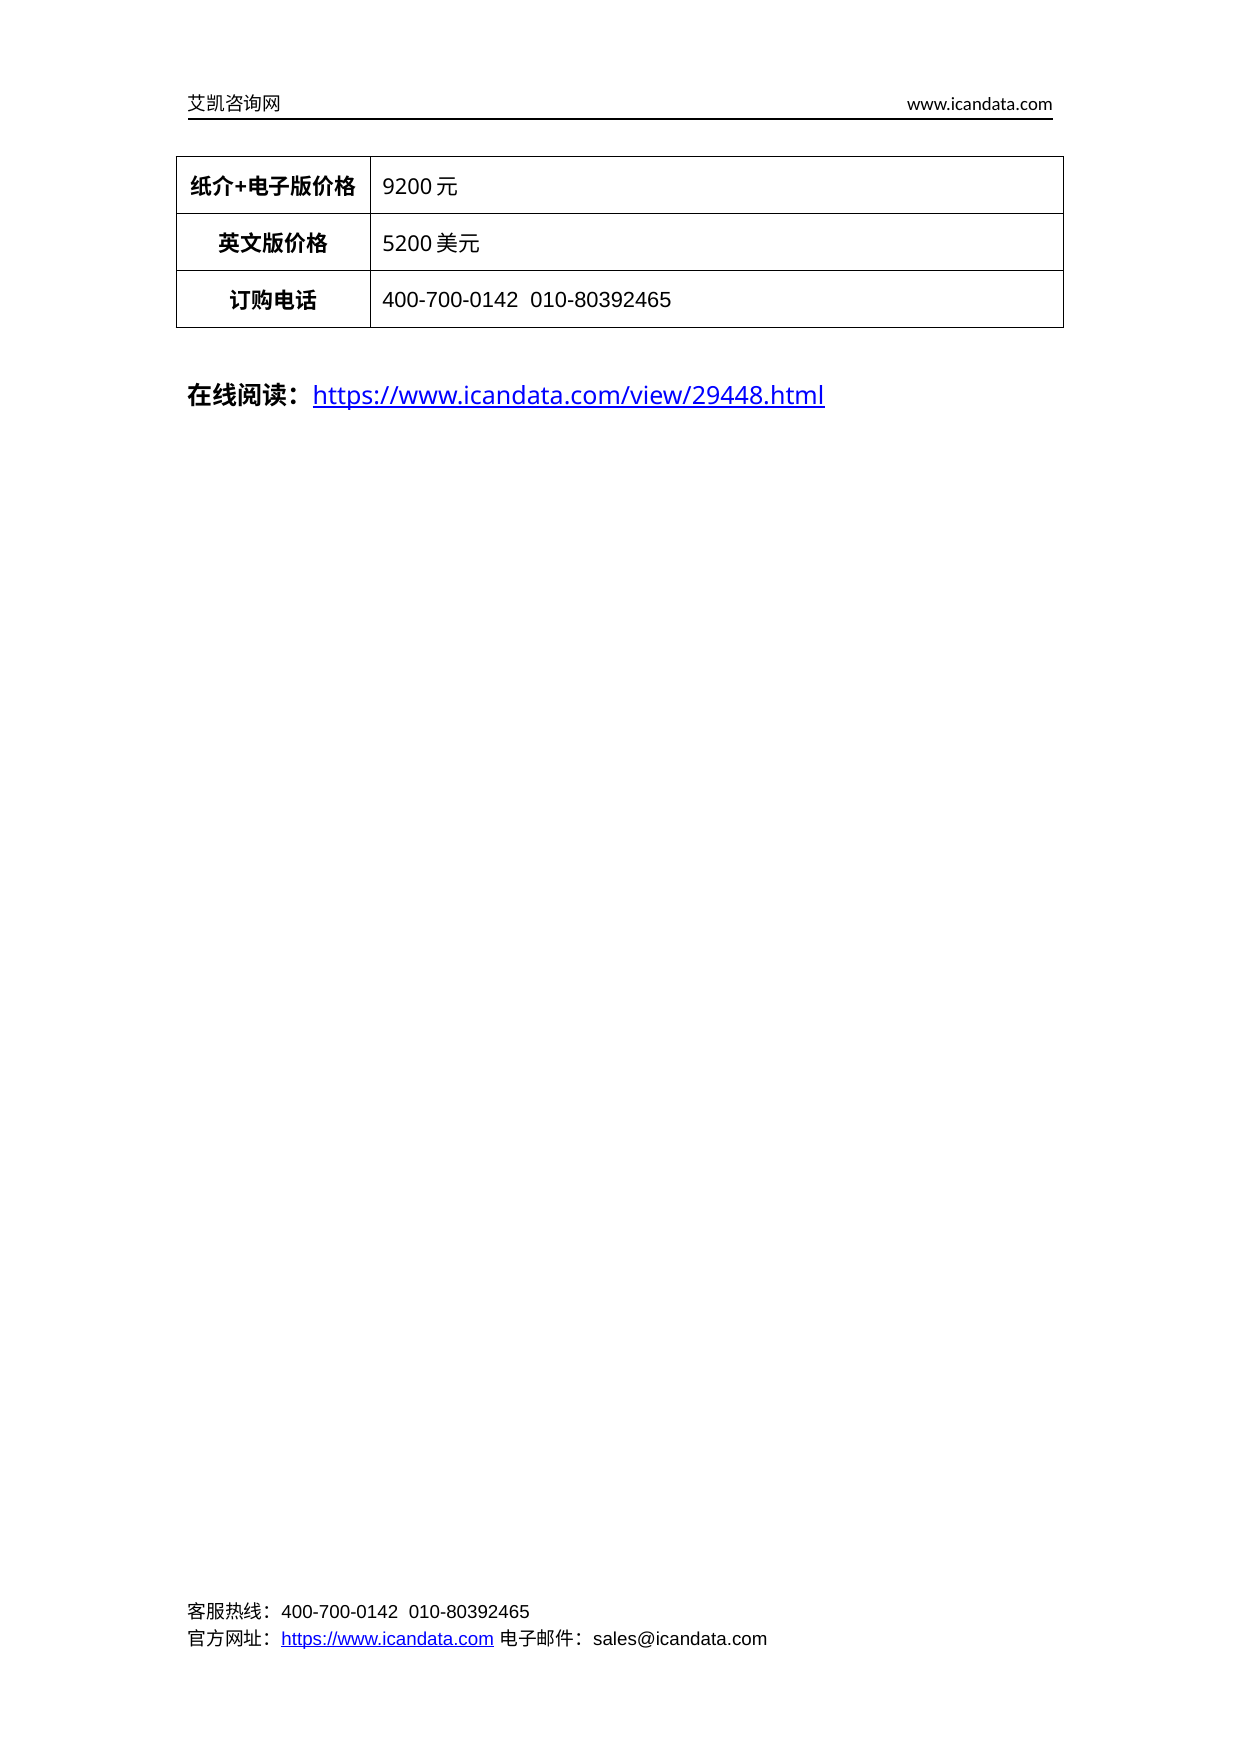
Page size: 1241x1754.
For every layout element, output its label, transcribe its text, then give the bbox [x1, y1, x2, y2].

text 在线阅读：https://www.icandata.com/view/29448.html [187, 361, 1053, 426]
table_cell 400-700-0142 010-80392465 [371, 271, 1063, 327]
table_cell 9200元 [371, 157, 1063, 213]
table_cell 订购电话 [177, 271, 370, 327]
table_cell 5200美元 [371, 214, 1063, 270]
table_cell 纸介+电子版价格 [177, 157, 370, 213]
table_cell 英文版价格 [177, 214, 370, 270]
